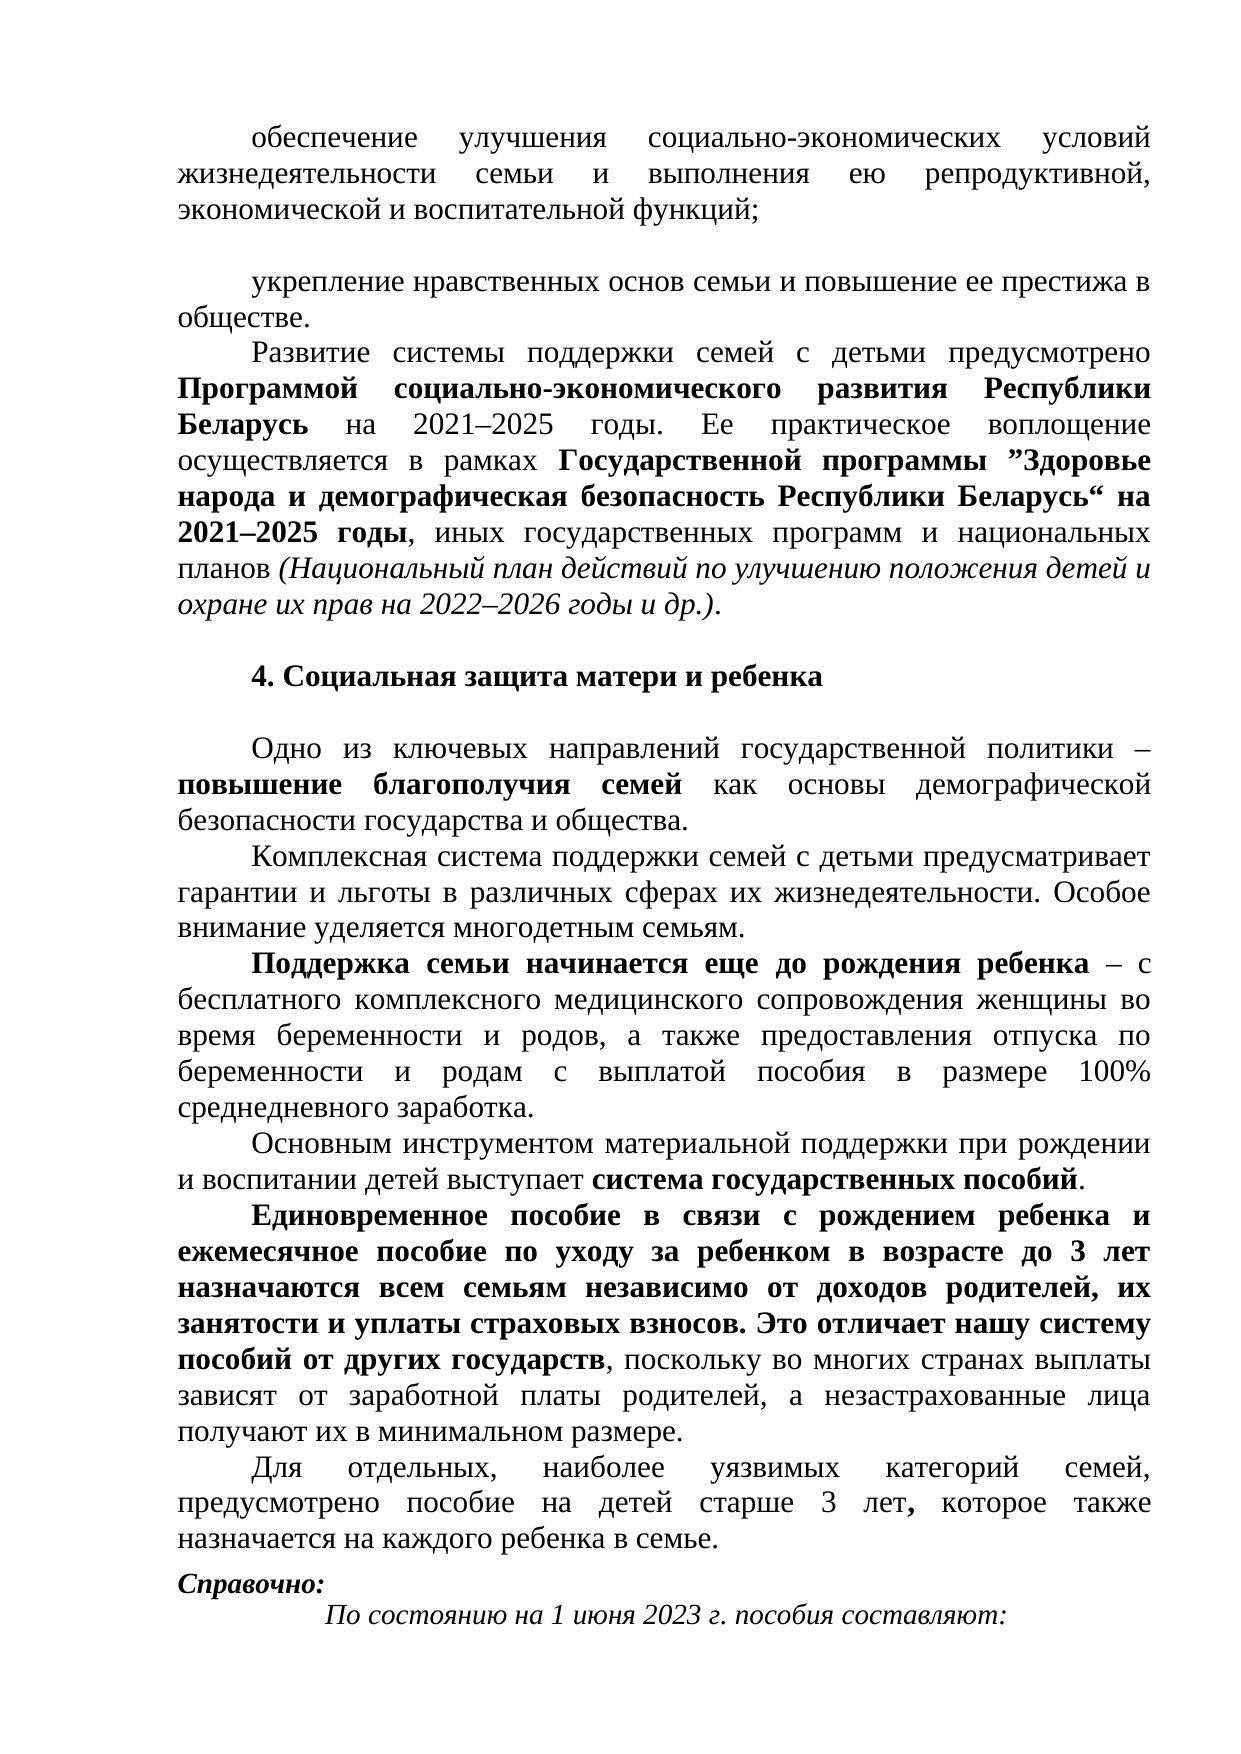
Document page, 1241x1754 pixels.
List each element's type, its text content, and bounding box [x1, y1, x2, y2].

text Единовременное пособие в связи с рождением ребенка и ежемесячное пособие по уходу за ребенком в возрасте до 3 лет назначаются всем семьям независимо от доходов родителей, их занятости и уплаты страховых взносов. Это отличает нашу систему пособий от других государств, поскольку во многих странах выплаты зависят от заработной платы родителей, а незастрахованные лица получают их в минимальном размере. [177, 1196, 1152, 1448]
text Развитие системы поддержки семей с детьми предусмотрено Программой социально-экономического развития Республики Беларусь на 2021–2025 годы. Ее практическое воплощение осуществляется в рамках Государственной программы ”Здоровье народа и демографическая безопасность Республики Беларусь“ на 2021–2025 годы, иных государственных программ и национальных планов (Национальный план действий по улучшению положения детей и охране их прав на 2022–2026 годы и др.). [177, 334, 1152, 621]
text Комплексная система поддержки семей с детьми предусматривает гарантии и льготы в различных сферах их жизнедеятельности. Особое внимание уделяется многодетным семьям. [177, 837, 1152, 945]
text 4. Социальная защита матери и ребенка [177, 657, 1152, 693]
text Справочно: [177, 1568, 1152, 1599]
text Основным инструментом материальной поддержки при рождении и воспитании детей выступает система государственных пособий. [177, 1124, 1152, 1196]
text По состоянию на 1 июня 2023 г. пособия составляют: [251, 1599, 1152, 1631]
text Поддержка семьи начинается еще до рождения ребенка – с бесплатного комплексного медицинского сопровождения женщины во время беременности и родов, а также предоставления отпуска по беременности и родам с выплатой пособия в размере 100% среднедневного заработка. [177, 945, 1152, 1124]
text Для отдельных, наиболее уязвимых категорий семей, предусмотрено пособие на детей старше 3 лет, которое также назначается на каждого ребенка в семье. [177, 1448, 1152, 1556]
text Одно из ключевых направлений государственной политики – повышение благополучия семей как основы демографической безопасности государства и общества. [177, 729, 1152, 837]
text обеспечение улучшения социально-экономических условий жизнедеятельности семьи и выполнения ею репродуктивной, экономической и воспитательной функций; [177, 118, 1152, 226]
text укрепление нравственных основ семьи и повышение ее престижа в обществе. [177, 262, 1152, 334]
